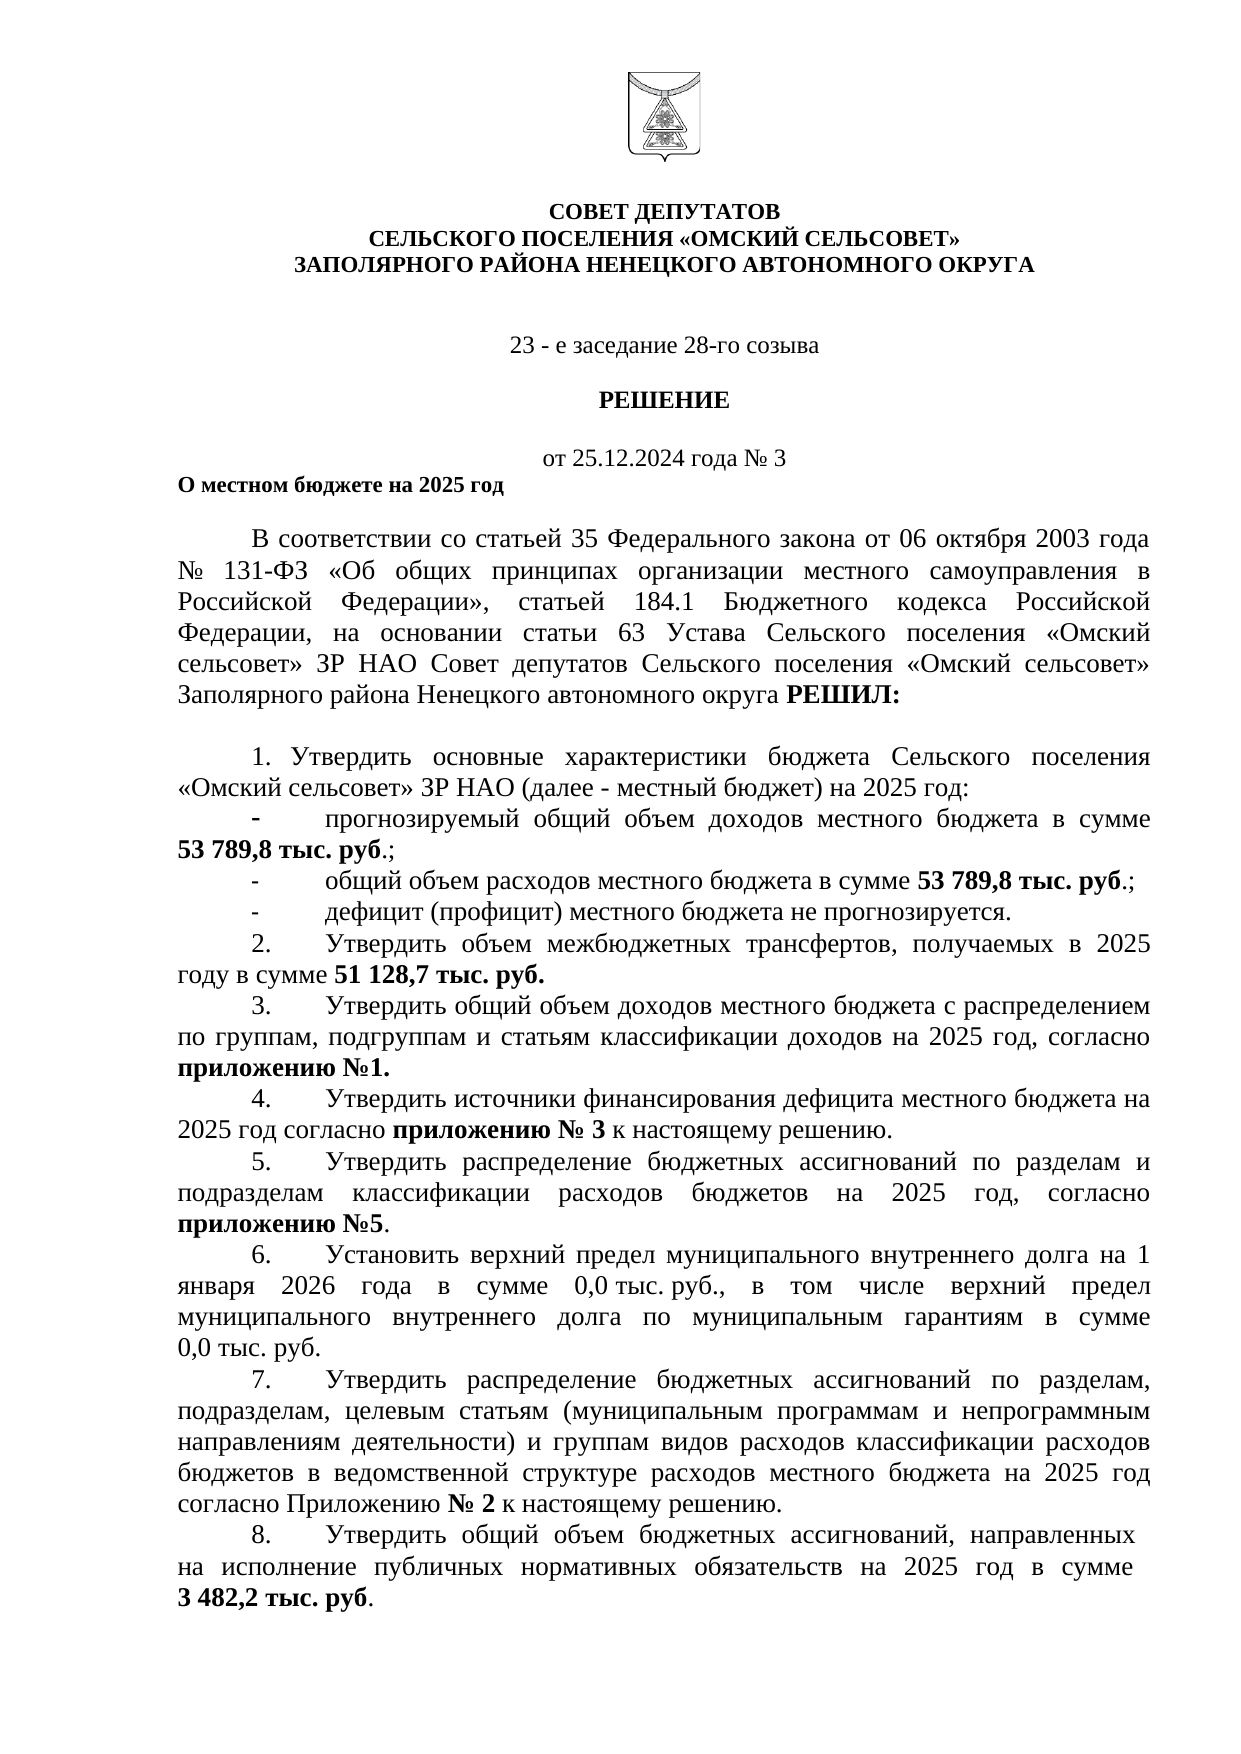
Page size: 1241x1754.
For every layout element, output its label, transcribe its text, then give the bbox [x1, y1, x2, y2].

text В соответствии со статьей 35 Федерального закона от 06 октября 2003 года № 131-ФЗ «Об общих принципах организации местного самоуправления в Российской Федерации», статьей 184.1 Бюджетного кодекса Российской Федерации, на основании статьи 63 Устава Сельского поселения «Омский сельсовет» ЗР НАО Совет депутатов Сельского поселения «Омский сельсовет» Заполярного района Ненецкого автономного округа РЕШИЛ: [177, 523, 1152, 709]
text от 25.12.2024 года № 3 [177, 443, 1152, 472]
list Утвердить объем межбюджетных трансфертов, получаемых в 2025 году в сумме 51 128,7 тыс. руб. [177, 927, 1152, 989]
text 23 - е заседание 28-го созыва [177, 330, 1152, 359]
list Утвердить общий объем доходов местного бюджета с распределением по группам, подгруппам и статьям классификации доходов на 2025 год, согласно приложению №1. [177, 989, 1152, 1082]
list дефицит (профицит) местного бюджета не прогнозируется. [177, 896, 1152, 927]
list общий объем расходов местного бюджета в сумме 53 789,8 тыс. руб.; [177, 864, 1152, 896]
list Утвердить источники финансирования дефицита местного бюджета на 2025 год согласно приложению № 3 к настоящему решению. [177, 1082, 1152, 1145]
text РЕШЕНИЕ [177, 385, 1152, 414]
list Установить верхний предел муниципального внутреннего долга на 1 января 2026 года в сумме 0,0 тыс. руб., в том числе верхний предел муниципального внутреннего долга по муниципальным гарантиям в сумме 0,0 тыс. руб. [177, 1238, 1152, 1363]
text О местном бюджете на 2025 год [177, 472, 1152, 498]
text СОВЕТ ДЕПУТАТОВ [177, 198, 1152, 225]
list Утвердить основные характеристики бюджета Сельского поселения «Омский сельсовет» ЗР НАО (далее - местный бюджет) на 2025 год: [177, 740, 1152, 802]
list прогнозируемый общий объем доходов местного бюджета в сумме 53 789,8 тыс. руб.; [177, 802, 1152, 864]
list Утвердить распределение бюджетных ассигнований по разделам и подразделам классификации расходов бюджетов на 2025 год, согласно приложению №5. [177, 1145, 1152, 1238]
list Утвердить распределение бюджетных ассигнований по разделам, подразделам, целевым статьям (муниципальным программам и непрограммным направлениям деятельности) и группам видов расходов классификации расходов бюджетов в ведомственной структуре расходов местного бюджета на 2025 год согласно Приложению № 2 к настоящему решению. [177, 1363, 1152, 1518]
picture [628, 72, 700, 162]
text СЕЛЬСКОГО ПОСЕЛЕНИЯ «ОМСКИЙ СЕЛЬСОВЕТ» [177, 225, 1152, 251]
text ЗАПОЛЯРНОГО РАЙОНА НЕНЕЦКОГО АВТОНОМНОГО ОКРУГА [177, 251, 1152, 277]
list Утвердить общий объем бюджетных ассигнований, направленных на исполнение публичных нормативных обязательств на 2025 год в сумме 3 482,2 тыс. руб. [177, 1518, 1152, 1612]
